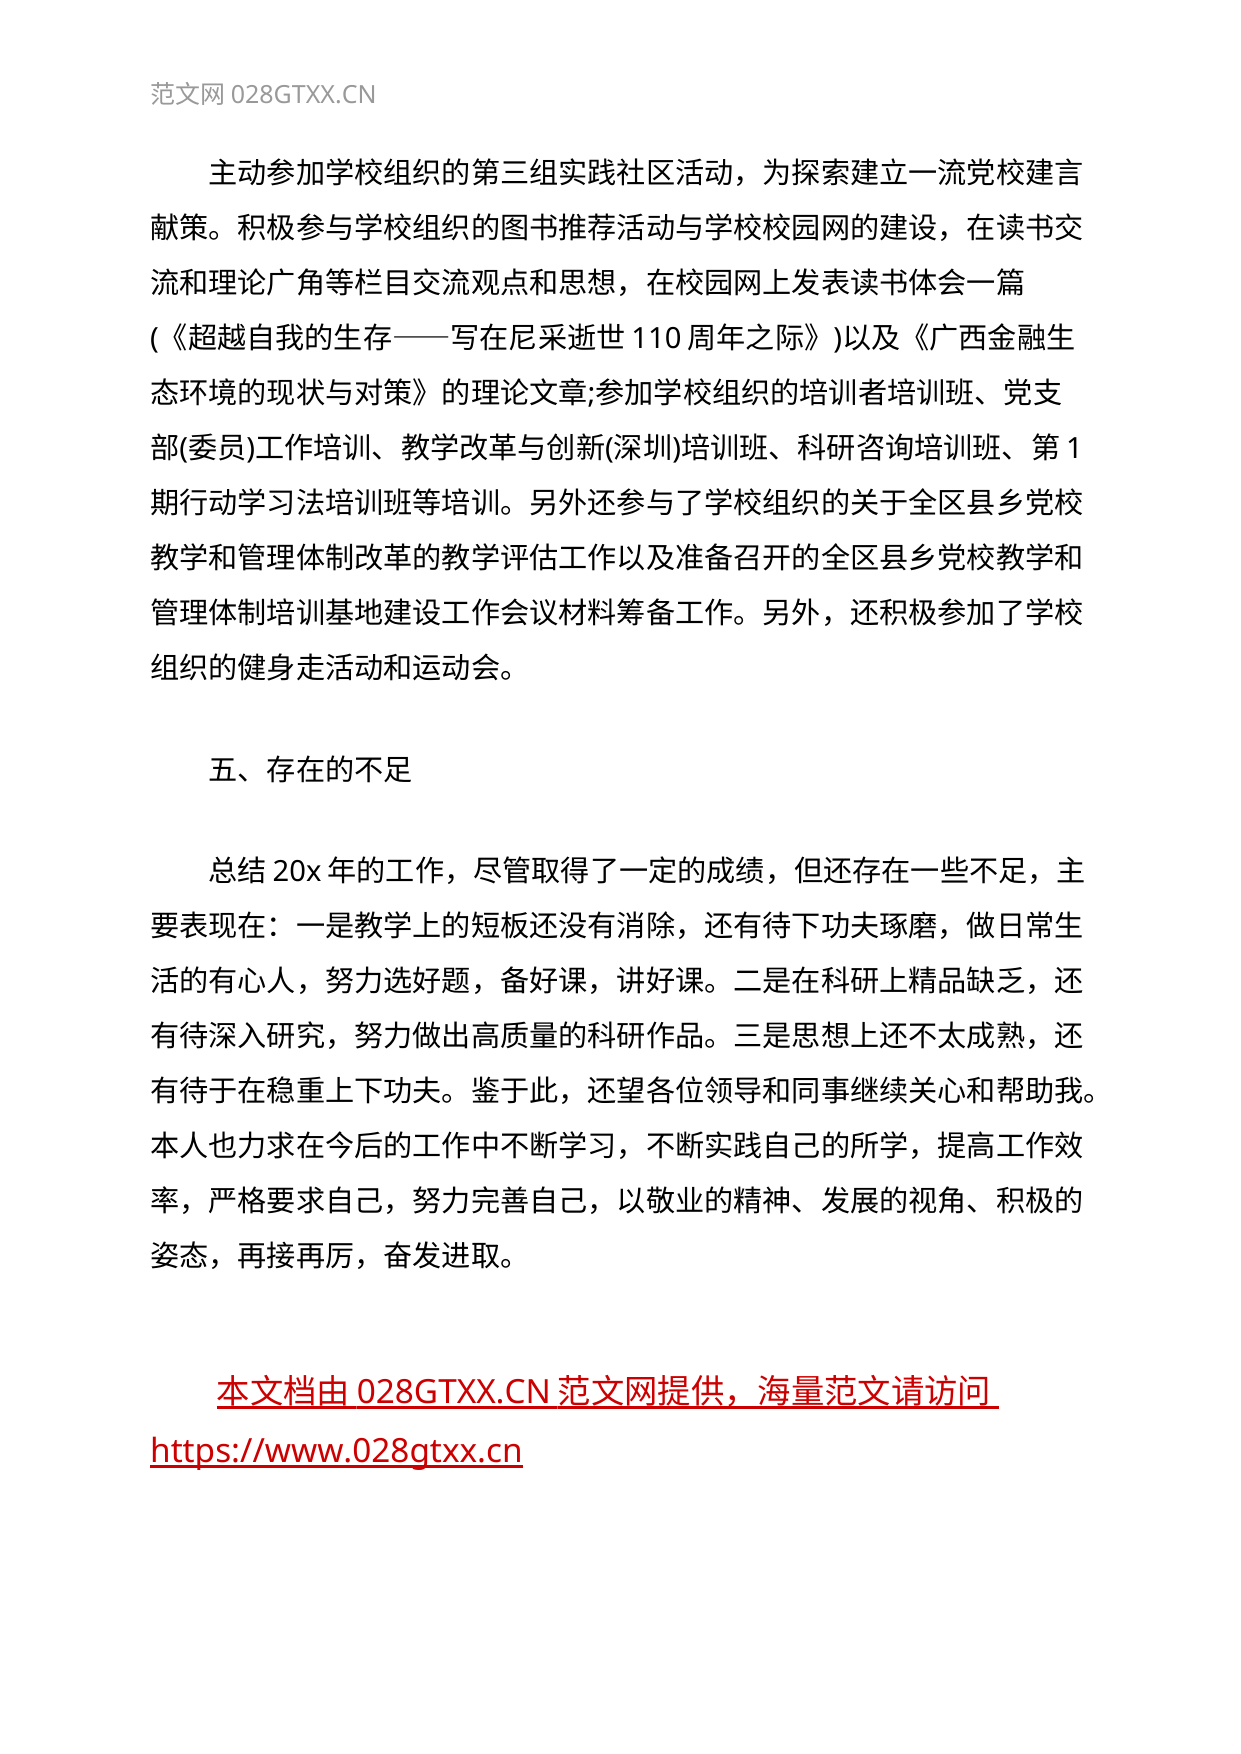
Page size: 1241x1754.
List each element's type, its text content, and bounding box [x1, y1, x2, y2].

text 主动参加学校组织的第三组实践社区活动，为探索建立一流党校建言献策。积极参与学校组织的图书推荐活动与学校校园网的建设，在读书交流和理论广角等栏目交流观点和思想，在校园网上发表读书体会一篇(《超越自我的生存——写在尼采逝世110周年之际》)以及《广西金融生态环境的现状与对策》的理论文章;参加学校组织的培训者培训班、党支部(委员)工作培训、教学改革与创新(深圳)培训班、科研咨询培训班、第1期行动学习法培训班等培训。另外还参与了学校组织的关于全区县乡党校教学和管理体制改革的教学评估工作以及准备召开的全区县乡党校教学和管理体制培训基地建设工作会议材料筹备工作。另外，还积极参加了学校组织的健身走活动和运动会。 [150, 150, 1090, 687]
text 总结20x年的工作，尽管取得了一定的成绩，但还存在一些不足，主要表现在：一是教学上的短板还没有消除，还有待下功夫琢磨，做日常生活的有心人，努力选好题，备好课，讲好课。二是在科研上精品缺乏，还有待深入研究，努力做出高质量的科研作品。三是思想上还不太成熟，还有待于在稳重上下功夫。鉴于此，还望各位领导和同事继续关心和帮助我。本人也力求在今后的工作中不断学习，不断实践自己的所学，提高工作效率，严格要求自己，努力完善自己，以敬业的精神、发展的视角、积极的姿态，再接再厉，奋发进取。 [150, 848, 1090, 1274]
text 五、存在的不足 [150, 746, 1090, 788]
text 本文档由028GTXX.CN范文网提供，海量范文请访问 https://www.028gtxx.cn [150, 1365, 1090, 1473]
